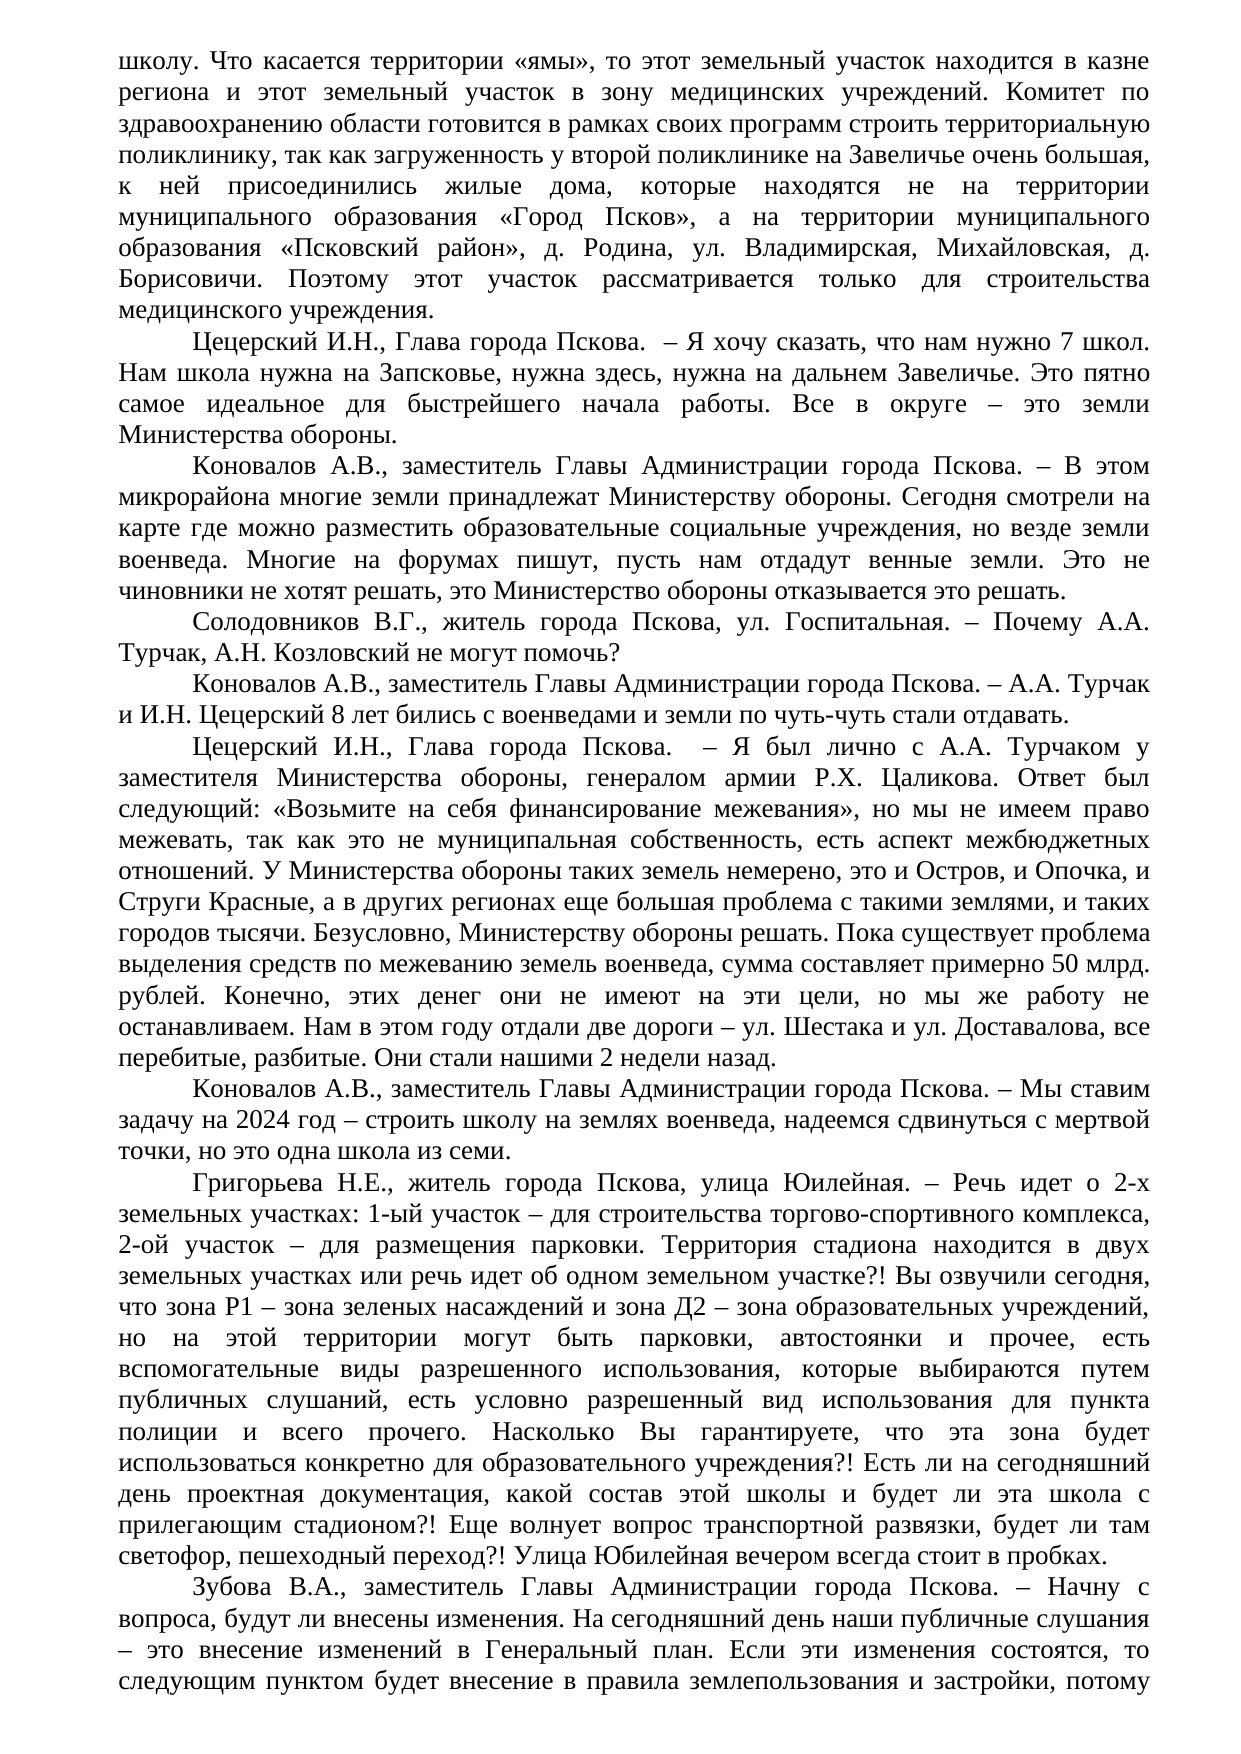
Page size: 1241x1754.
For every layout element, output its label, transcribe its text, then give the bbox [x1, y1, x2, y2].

text Григорьева Н.Е., житель города Пскова, улица Юилейная. – Речь идет о 2-х земельных участках: 1-ый участок – для строительства торгово-спортивного комплекса, 2-ой участок – для размещения парковки. Территория стадиона находится в двух земельных участках или речь идет об одном земельном участке?! Вы озвучили сегодня, что зона Р1 – зона зеленых насаждений и зона Д2 – зона образовательных учреждений, но на этой территории могут быть парковки, автостоянки и прочее, есть вспомогательные виды разрешенного использования, которые выбираются путем публичных слушаний, есть условно разрешенный вид использования для пункта полиции и всего прочего. Насколько Вы гарантируете, что эта зона будет использоваться конкретно для образовательного учреждения?! Есть ли на сегодняшний день проектная документация, какой состав этой школы и будет ли эта школа с прилегающим стадионом?! Еще волнует вопрос транспортной развязки, будет ли там светофор, пешеходный переход?! Улица Юбилейная вечером всегда стоит в пробках. [118, 1166, 1152, 1571]
text Цецерский И.Н., Глава города Пскова. – Я хочу сказать, что нам нужно 7 школ. Нам школа нужна на Запсковье, нужна здесь, нужна на дальнем Завеличье. Это пятно самое идеальное для быстрейшего начала работы. Все в округе – это земли Министерства обороны. [118, 325, 1152, 449]
text Цецерский И.Н., Глава города Пскова. – Я был лично с А.А. Турчаком у заместителя Министерства обороны, генералом армии Р.Х. Цаликова. Ответ был следующий: «Возьмите на себя финансирование межевания», но мы не имеем право межевать, так как это не муниципальная собственность, есть аспект межбюджетных отношений. У Министерства обороны таких земель немерено, это и Остров, и Опочка, и Струги Красные, а в других регионах еще большая проблема с такими землями, и таких городов тысячи. Безусловно, Министерству обороны решать. Пока существует проблема выделения средств по межеванию земель военведа, сумма составляет примерно 50 млрд. рублей. Конечно, этих денег они не имеют на эти цели, но мы же работу не останавливаем. Нам в этом году отдали две дороги – ул. Шестака и ул. Доставалова, все перебитые, разбитые. Они стали нашими 2 недели назад. [118, 729, 1152, 1072]
text Коновалов А.В., заместитель Главы Администрации города Пскова. – А.А. Турчак и И.Н. Цецерский 8 лет бились с военведами и земли по чуть-чуть стали отдавать. [118, 667, 1152, 729]
text Коновалов А.В., заместитель Главы Администрации города Пскова. – В этом микрорайона многие земли принадлежат Министерству обороны. Сегодня смотрели на карте где можно разместить образовательные социальные учреждения, но везде земли военведа. Многие на форумах пишут, пусть нам отдадут венные земли. Это не чиновники не хотят решать, это Министерство обороны отказывается это решать. [118, 449, 1152, 605]
text Коновалов А.В., заместитель Главы Администрации города Пскова. – Мы ставим задачу на 2024 год – строить школу на землях военведа, надеемся сдвинуться с мертвой точки, но это одна школа из семи. [118, 1072, 1152, 1166]
text Солодовников В.Г., житель города Пскова, ул. Госпитальная. – Почему А.А. Турчак, А.Н. Козловский не могут помочь? [118, 605, 1152, 667]
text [118, 44, 1152, 325]
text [118, 1571, 1152, 1695]
